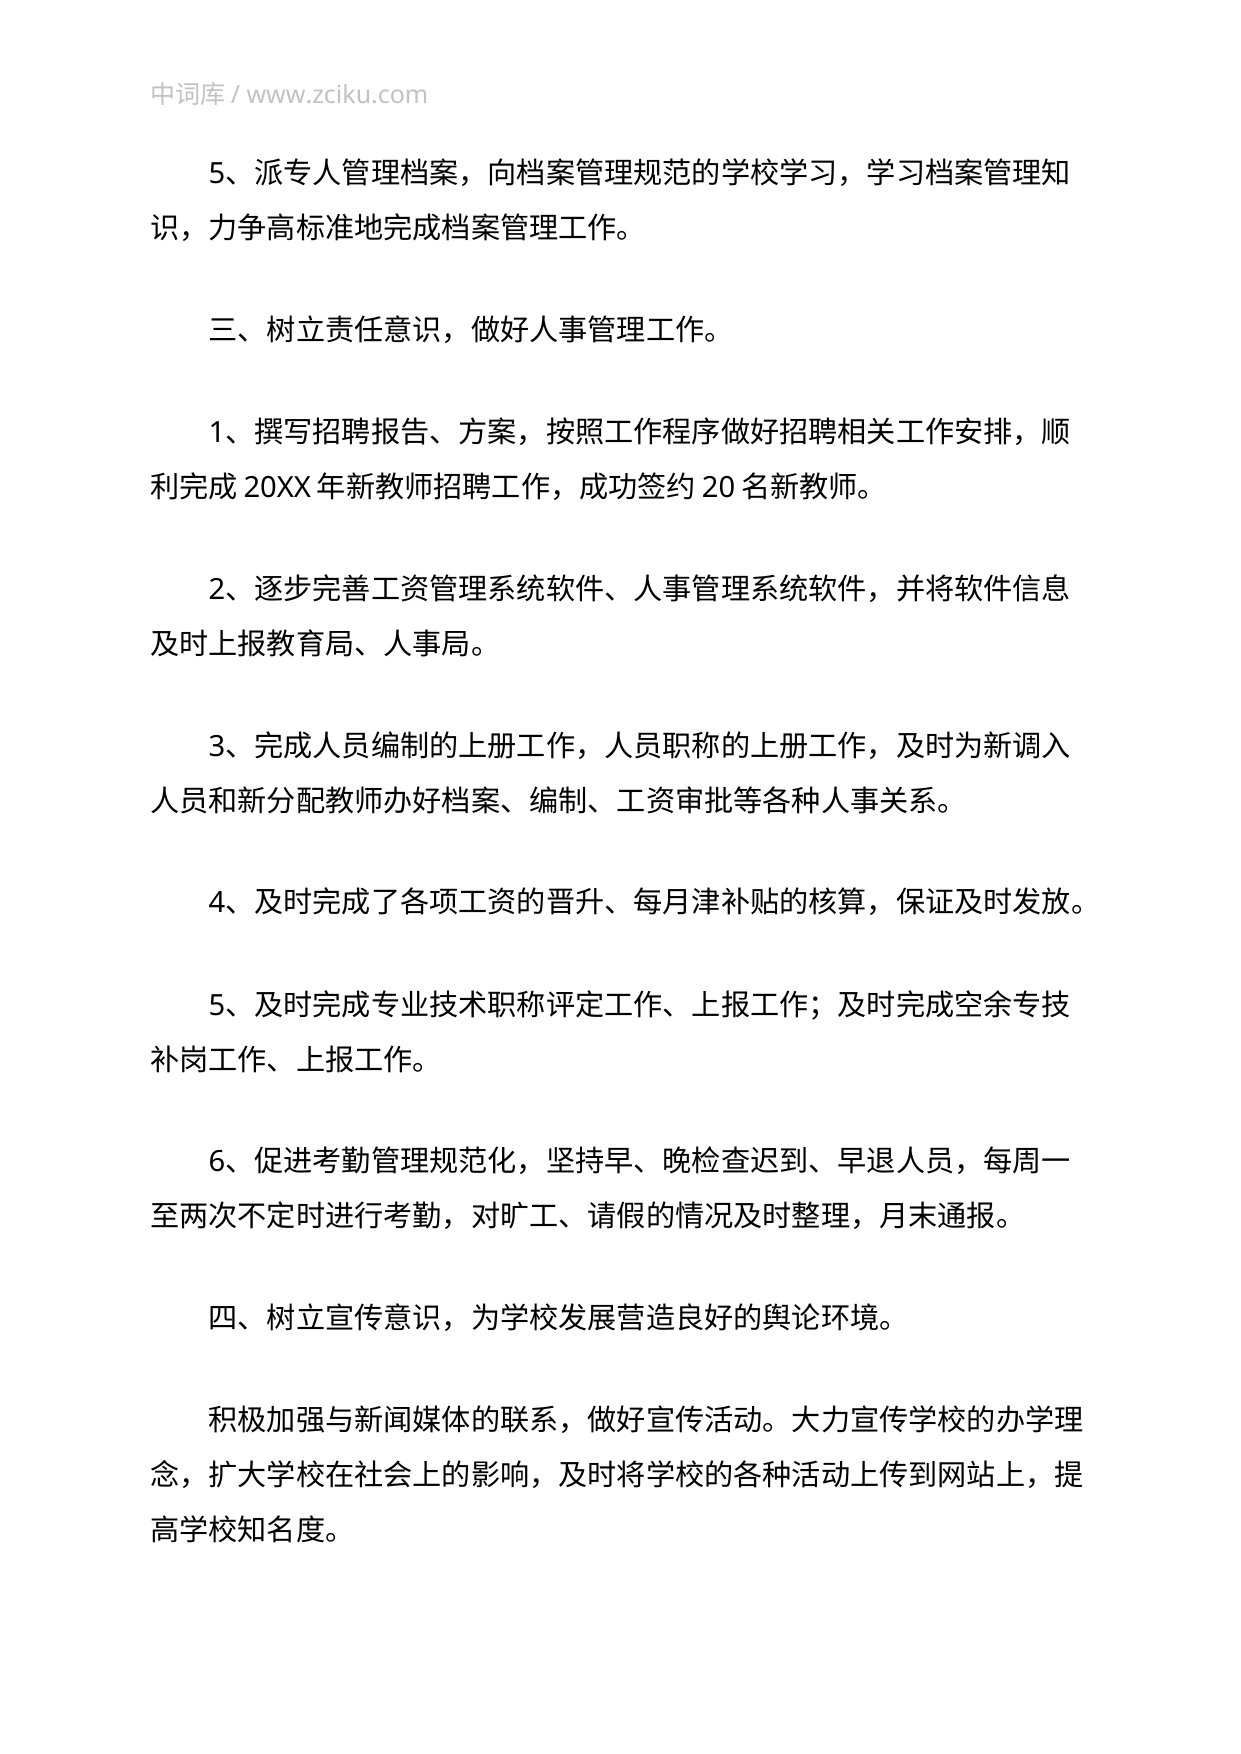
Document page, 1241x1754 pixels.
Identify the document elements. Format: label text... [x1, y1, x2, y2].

text 2、逐步完善工资管理系统软件、人事管理系统软件，并将软件信息及时上报教育局、人事局。 [150, 566, 1090, 663]
text 积极加强与新闻媒体的联系，做好宣传活动。大力宣传学校的办学理念，扩大学校在社会上的影响，及时将学校的各种活动上传到网站上，提高学校知名度。 [150, 1396, 1090, 1548]
text 6、促进考勤管理规范化，坚持早、晚检查迟到、早退人员，每周一至两次不定时进行考勤，对旷工、请假的情况及时整理，月末通报。 [150, 1138, 1090, 1235]
text 5、派专人管理档案，向档案管理规范的学校学习，学习档案管理知识，力争高标准地完成档案管理工作。 [150, 150, 1090, 247]
text 三、树立责任意识，做好人事管理工作。 [150, 307, 1090, 349]
text 1、撰写招聘报告、方案，按照工作程序做好招聘相关工作安排，顺利完成20XX年新教师招聘工作，成功签约20名新教师。 [150, 408, 1090, 506]
text 3、完成人员编制的上册工作，人员职称的上册工作，及时为新调入人员和新分配教师办好档案、编制、工资审批等各种人事关系。 [150, 722, 1090, 819]
text 5、及时完成专业技术职称评定工作、上报工作；及时完成空余专技补岗工作、上报工作。 [150, 981, 1090, 1078]
text 四、树立宣传意识，为学校发展营造良好的舆论环境。 [150, 1294, 1090, 1337]
text 4、及时完成了各项工资的晋升、每月津补贴的核算，保证及时发放。 [150, 879, 1090, 921]
